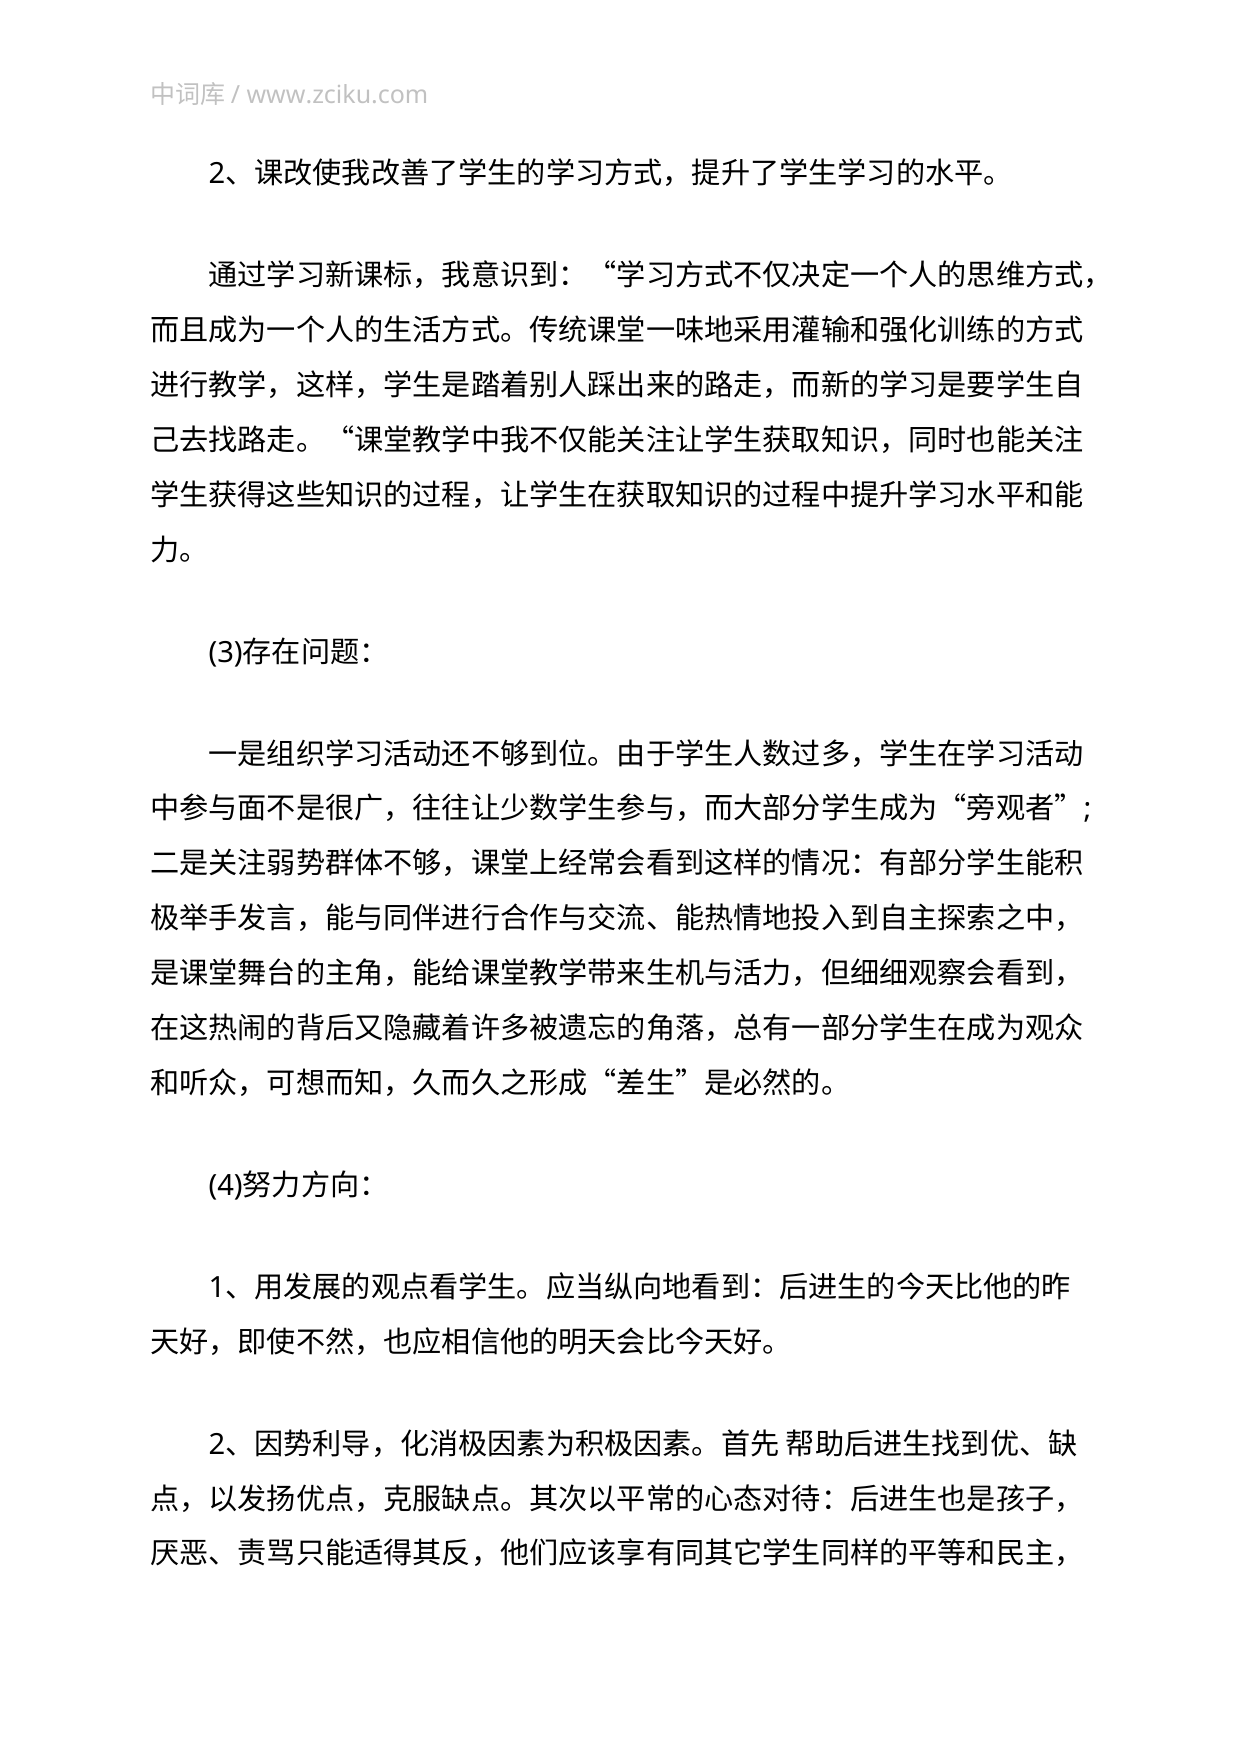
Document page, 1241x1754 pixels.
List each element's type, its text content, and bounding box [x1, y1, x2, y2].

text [150, 1420, 1090, 1572]
text 2、课改使我改善了学生的学习方式，提升了学生学习的水平。 [150, 150, 1090, 192]
text 一是组织学习活动还不够到位。由于学生人数过多，学生在学习活动中参与面不是很广，往往让少数学生参与，而大部分学生成为“旁观者”;二是关注弱势群体不够，课堂上经常会看到这样的情况：有部分学生能积极举手发言，能与同伴进行合作与交流、能热情地投入到自主探索之中，是课堂舞台的主角，能给课堂教学带来生机与活力，但细细观察会看到，在这热闹的背后又隐藏着许多被遗忘的角落，总有一部分学生在成为观众和听众，可想而知，久而久之形成“差生”是必然的。 [150, 730, 1090, 1102]
text 1、用发展的观点看学生。应当纵向地看到：后进生的今天比他的昨天好，即使不然，也应相信他的明天会比今天好。 [150, 1263, 1090, 1361]
text (3)存在问题： [150, 628, 1090, 671]
text (4)努力方向： [150, 1161, 1090, 1204]
text 通过学习新课标，我意识到：“学习方式不仅决定一个人的思维方式，而且成为一个人的生活方式。传统课堂一味地采用灌输和强化训练的方式进行教学，这样，学生是踏着别人踩出来的路走，而新的学习是要学生自己去找路走。“课堂教学中我不仅能关注让学生获取知识，同时也能关注学生获得这些知识的过程，让学生在获取知识的过程中提升学习水平和能力。 [150, 252, 1090, 569]
